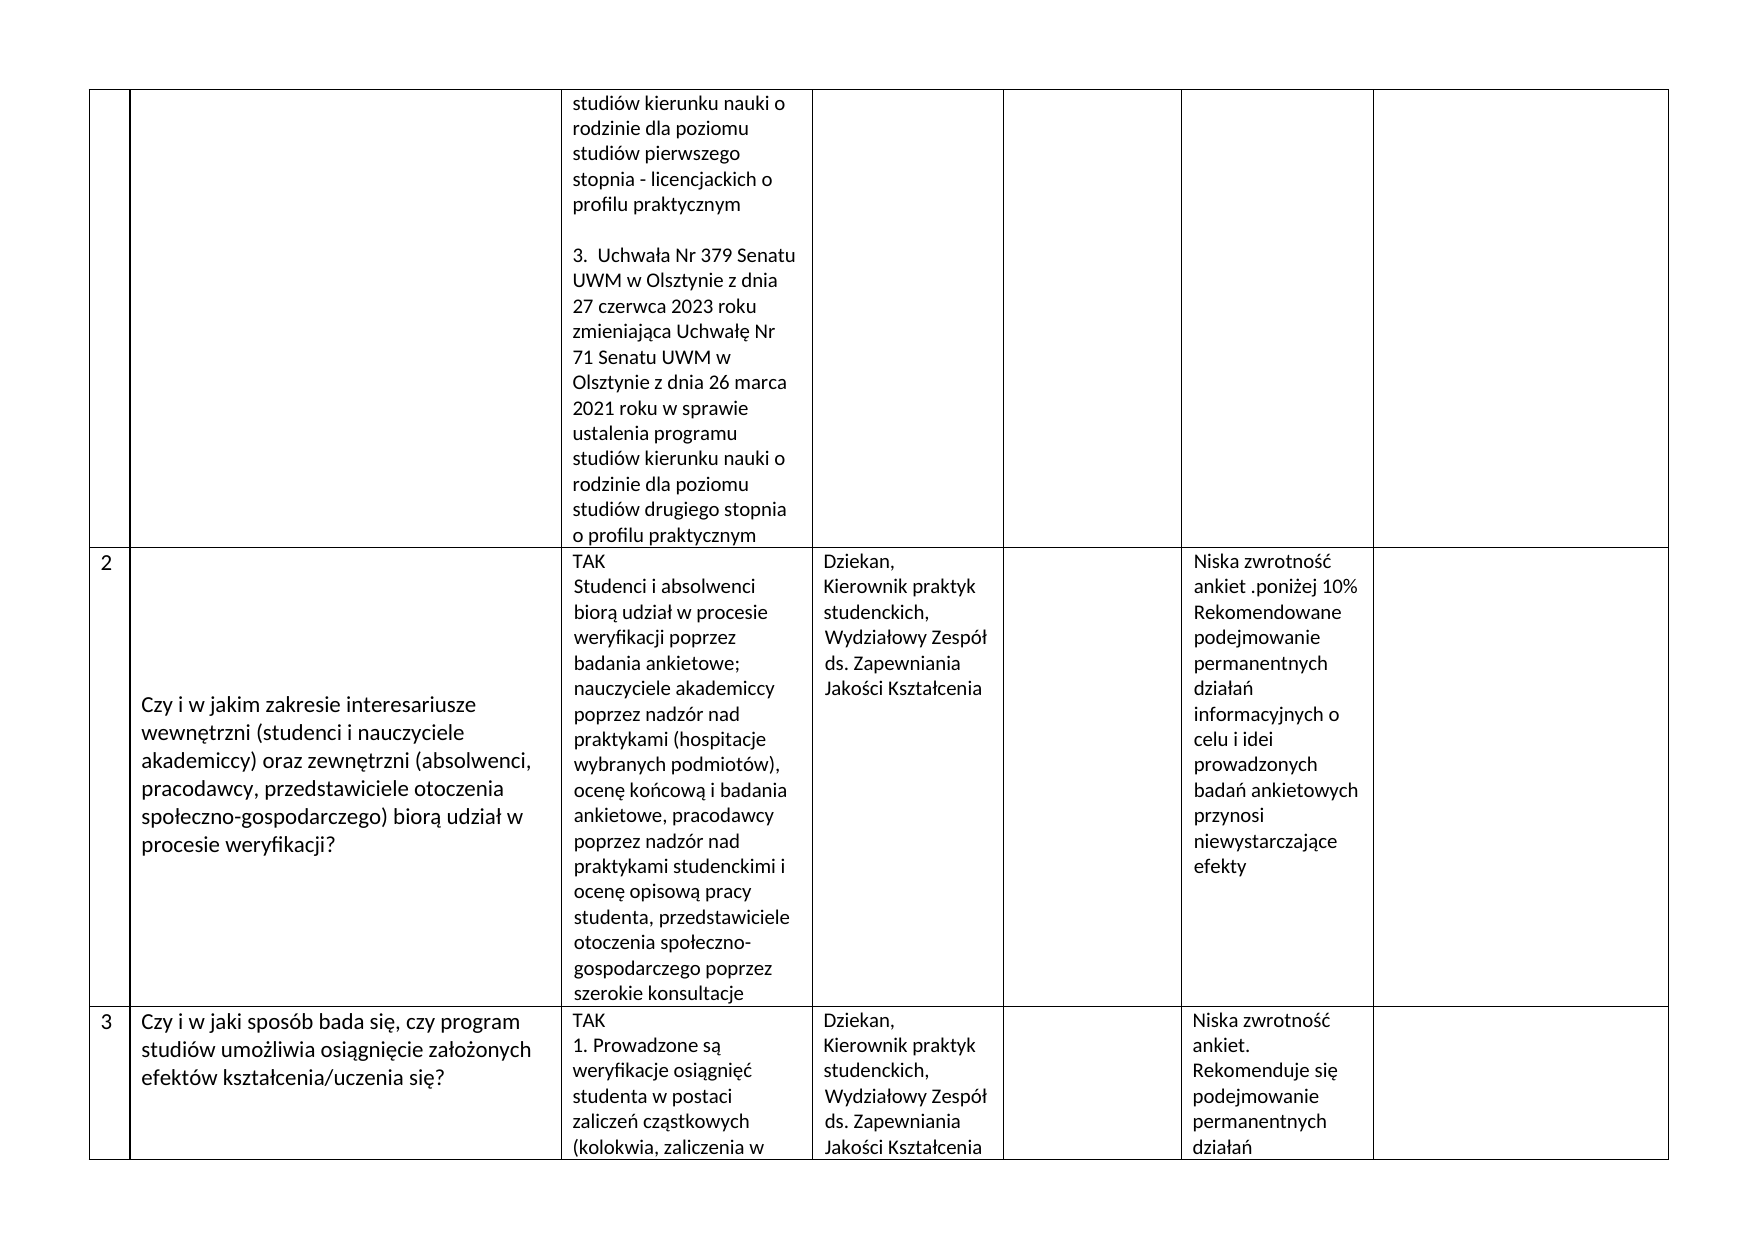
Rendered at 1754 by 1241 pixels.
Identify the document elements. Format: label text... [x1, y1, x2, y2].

table_cell TAK Studenci i absolwenci biorą udział w procesie weryfikacji poprzez badania ankietowe; nauczyciele akademiccy poprzez nadzór nad praktykami (hospitacje wybranych podmiotów), ocenę końcową i badania ankietowe, pracodawcy poprzez nadzór nad praktykami studenckimi i ocenę opisową pracy studenta, przedstawiciele otoczenia społeczno-gospodarczego poprzez szerokie konsultacje [562, 548, 812, 1006]
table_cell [562, 90, 812, 547]
table_cell 1 [90, 90, 129, 547]
table_cell [1004, 1007, 1181, 1159]
table_cell [1182, 90, 1373, 547]
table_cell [813, 90, 1003, 547]
table_cell [1374, 90, 1668, 547]
table_cell [1004, 548, 1181, 1006]
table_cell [131, 1007, 561, 1159]
table_cell Niska zwrotność ankiet .poniżej 10% Rekomendowane podejmowanie permanentnych działań informacyjnych o celu i idei prowadzonych badań ankietowych przynosi niewystarczające efekty [1182, 548, 1373, 1006]
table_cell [131, 90, 561, 547]
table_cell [562, 1007, 812, 1159]
table_cell [1374, 548, 1668, 1006]
table_cell [1004, 90, 1181, 547]
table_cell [1182, 1007, 1373, 1159]
table_cell Czy i w jakim zakresie interesariusze wewnętrzni (studenci i nauczyciele akademiccy) oraz zewnętrzni (absolwenci, pracodawcy, przedstawiciele otoczenia społeczno-gospodarczego) biorą udział w procesie weryfikacji? [131, 548, 561, 1006]
table_cell 3 [90, 1007, 129, 1159]
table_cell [813, 1007, 1003, 1159]
table_cell Dziekan, Kierownik praktyk studenckich, Wydziałowy Zespół ds. Zapewniania Jakości Kształcenia [813, 548, 1003, 1006]
table_cell [1374, 1007, 1668, 1159]
table_cell 2 [90, 548, 129, 1006]
